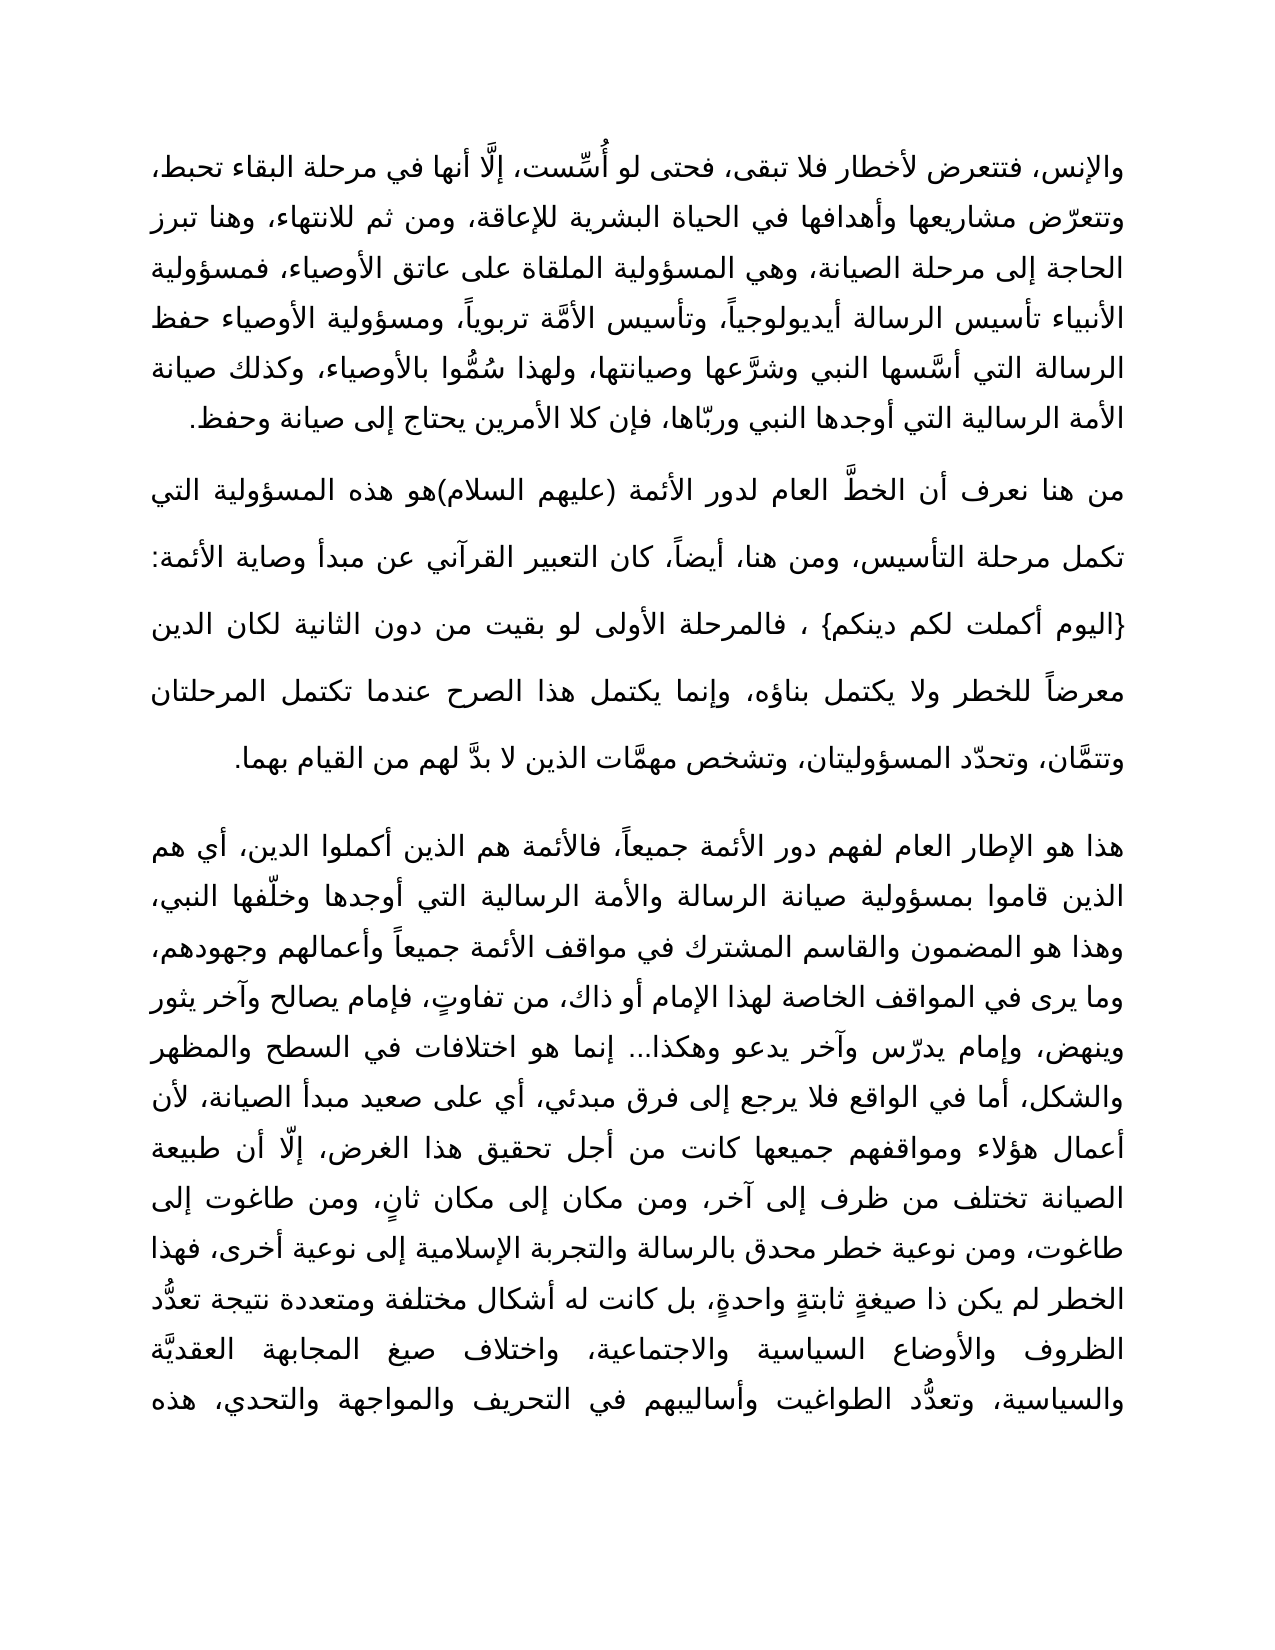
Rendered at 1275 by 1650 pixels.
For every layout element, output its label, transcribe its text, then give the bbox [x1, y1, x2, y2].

text والإنس، فتتعرض لأخطار فلا تبقى، فحتى لو أُسِّست، إلَّا أنها في مرحلة البقاء تحبط، وتتعرّض مشاريعها وأهدافها في الحياة البشرية للإعاقة، ومن ثم للانتهاء، وهنا تبرز الحاجة إلى مرحلة الصيانة، وهي المسؤولية الملقاة على عاتق الأوصياء، فمسؤولية الأنبياء تأسيس الرسالة أيديولوجياً، وتأسيس الأمَّة تربوياً، ومسؤولية الأوصياء حفظ الرسالة التي أسَّسها النبي وشرَّعها وصيانتها، ولهذا سُمُّوا بالأوصياء، وكذلك صيانة الأمة الرسالية التي أوجدها النبي وربّاها، فإن كلا الأمرين يحتاج إلى صيانة وحفظ. [150, 150, 1125, 435]
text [150, 829, 1125, 1416]
text من هنا نعرف أن الخطَّ العام لدور الأئمة (عليهم السلام)هو هذه المسؤولية التي تكمل مرحلة التأسيس، ومن هنا، أيضاً، كان التعبير القرآني عن مبدأ وصاية الأئمة: {اليوم أكملت لكم دينكم} ، فالمرحلة الأولى لو بقيت من دون الثانية لكان الدين معرضاً للخطر ولا يكتمل بناؤه، وإنما يكتمل هذا الصرح عندما تكتمل المرحلتان وتتمَّان، وتحدّد المسؤوليتان، وتشخص مهمَّات الذين لا بدَّ لهم من القيام بهما. [150, 473, 1125, 774]
